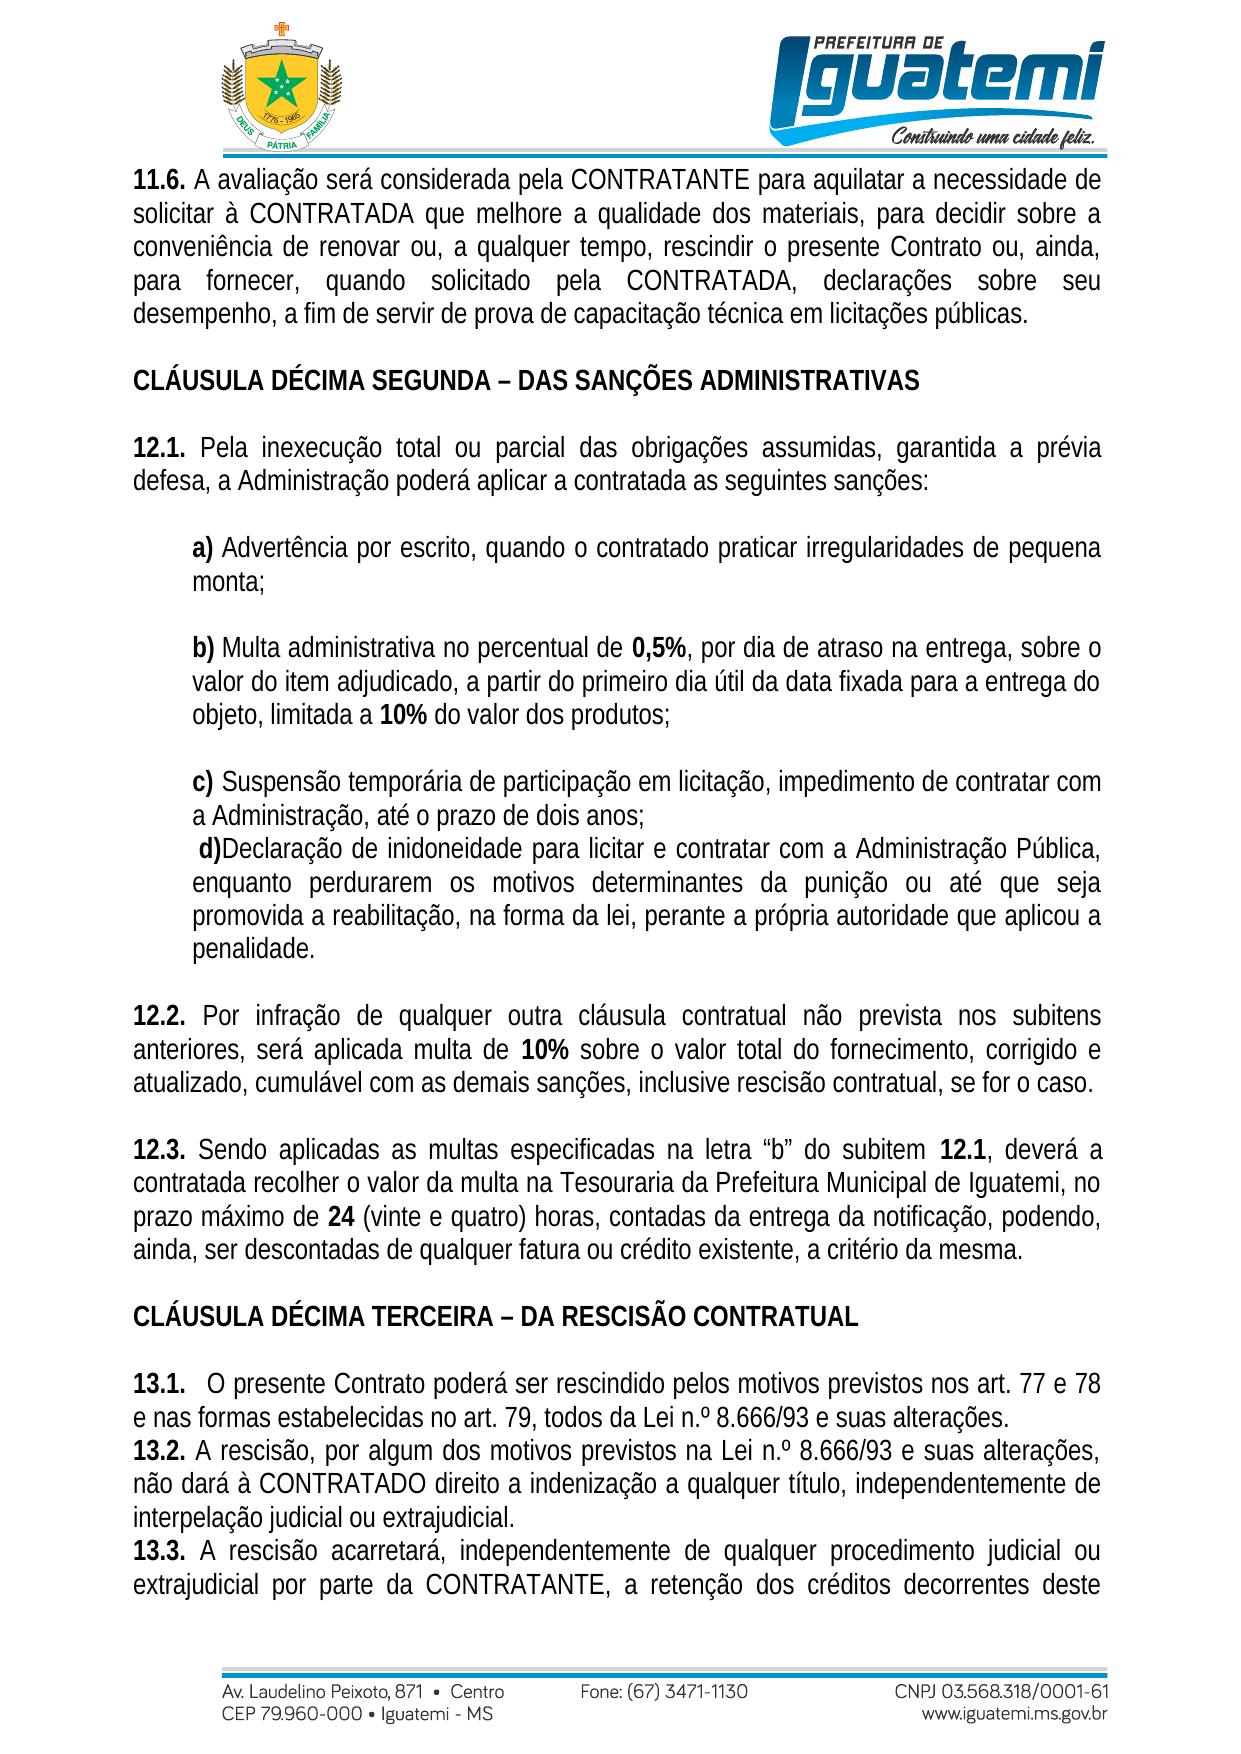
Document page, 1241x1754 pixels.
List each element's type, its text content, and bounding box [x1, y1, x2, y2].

text d) Declaração de inidoneidade para licitar e contratar com a Administração Pública, enquanto perdurarem os motivos determinantes da punição ou até que seja promovida a reabilitação, na forma da lei, perante a própria autoridade que aplicou a penalidade. [192, 831, 1103, 965]
list Suspensão temporária de participação em licitação, impedimento de contratar com a Administração, até o prazo de dois anos; [192, 764, 1103, 831]
text 12.3. Sendo aplicadas as multas especificadas na letra “b” do subitem 12.1, deverá a contratada recolher o valor da multa na Tesouraria da Prefeitura Municipal de Iguatemi, no prazo máximo de 24 (vinte e quatro) horas, contadas da entrega da notificação, podendo, ainda, ser descontadas de qualquer fatura ou crédito existente, a critério da mesma. [133, 1132, 1103, 1266]
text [133, 1533, 1103, 1600]
list Advertência por escrito, quando o contratado praticar irregularidades de pequena monta; [192, 530, 1103, 597]
list Multa administrativa no percentual de 0,5%, por dia de atraso na entrega, sobre o valor do item adjudicado, a partir do primeiro dia útil da data fixada para a entrega do objeto, limitada a 10% do valor dos produtos; [192, 631, 1103, 731]
text 11.6. A avaliação será considerada pela CONTRATANTE para aquilatar a necessidade de solicitar à CONTRATADA que melhore a qualidade dos materiais, para decidir sobre a conveniência de renovar ou, a qualquer tempo, rescindir o presente Contrato ou, ainda, para fornecer, quando solicitado pela CONTRATADA, declarações sobre seu desempenho, a fim de servir de prova de capacitação técnica em licitações públicas. [133, 162, 1103, 330]
subtitle CLÁUSULA DÉCIMA SEGUNDA – DAS SANÇÕES ADMINISTRATIVAS [133, 363, 1103, 397]
text 12.2. Por infração de qualquer outra cláusula contratual não prevista nos subitens anteriores, será aplicada multa de 10% sobre o valor total do fornecimento, corrigido e atualizado, cumulável com as demais sanções, inclusive rescisão contratual, se for o caso. [133, 998, 1103, 1099]
text 13.2. A rescisão, por algum dos motivos previstos na Lei n.º 8.666/93 e suas alterações, não dará à CONTRATADO direito a indenização a qualquer título, independentemente de interpelação judicial ou extrajudicial. [133, 1433, 1103, 1533]
text CLÁUSULA DÉCIMA TERCEIRA – DA RESCISÃO CONTRATUAL [133, 1299, 1103, 1333]
text 12.1. Pela inexecução total ou parcial das obrigações assumidas, garantida a prévia defesa, a Administração poderá aplicar a contratada as seguintes sanções: [133, 430, 1103, 497]
text 13.1. O presente Contrato poderá ser rescindido pelos motivos previstos nos art. 77 e 78 e nas formas estabelecidas no art. 79, todos da Lei n.º 8.666/93 e suas alterações. [133, 1366, 1103, 1433]
